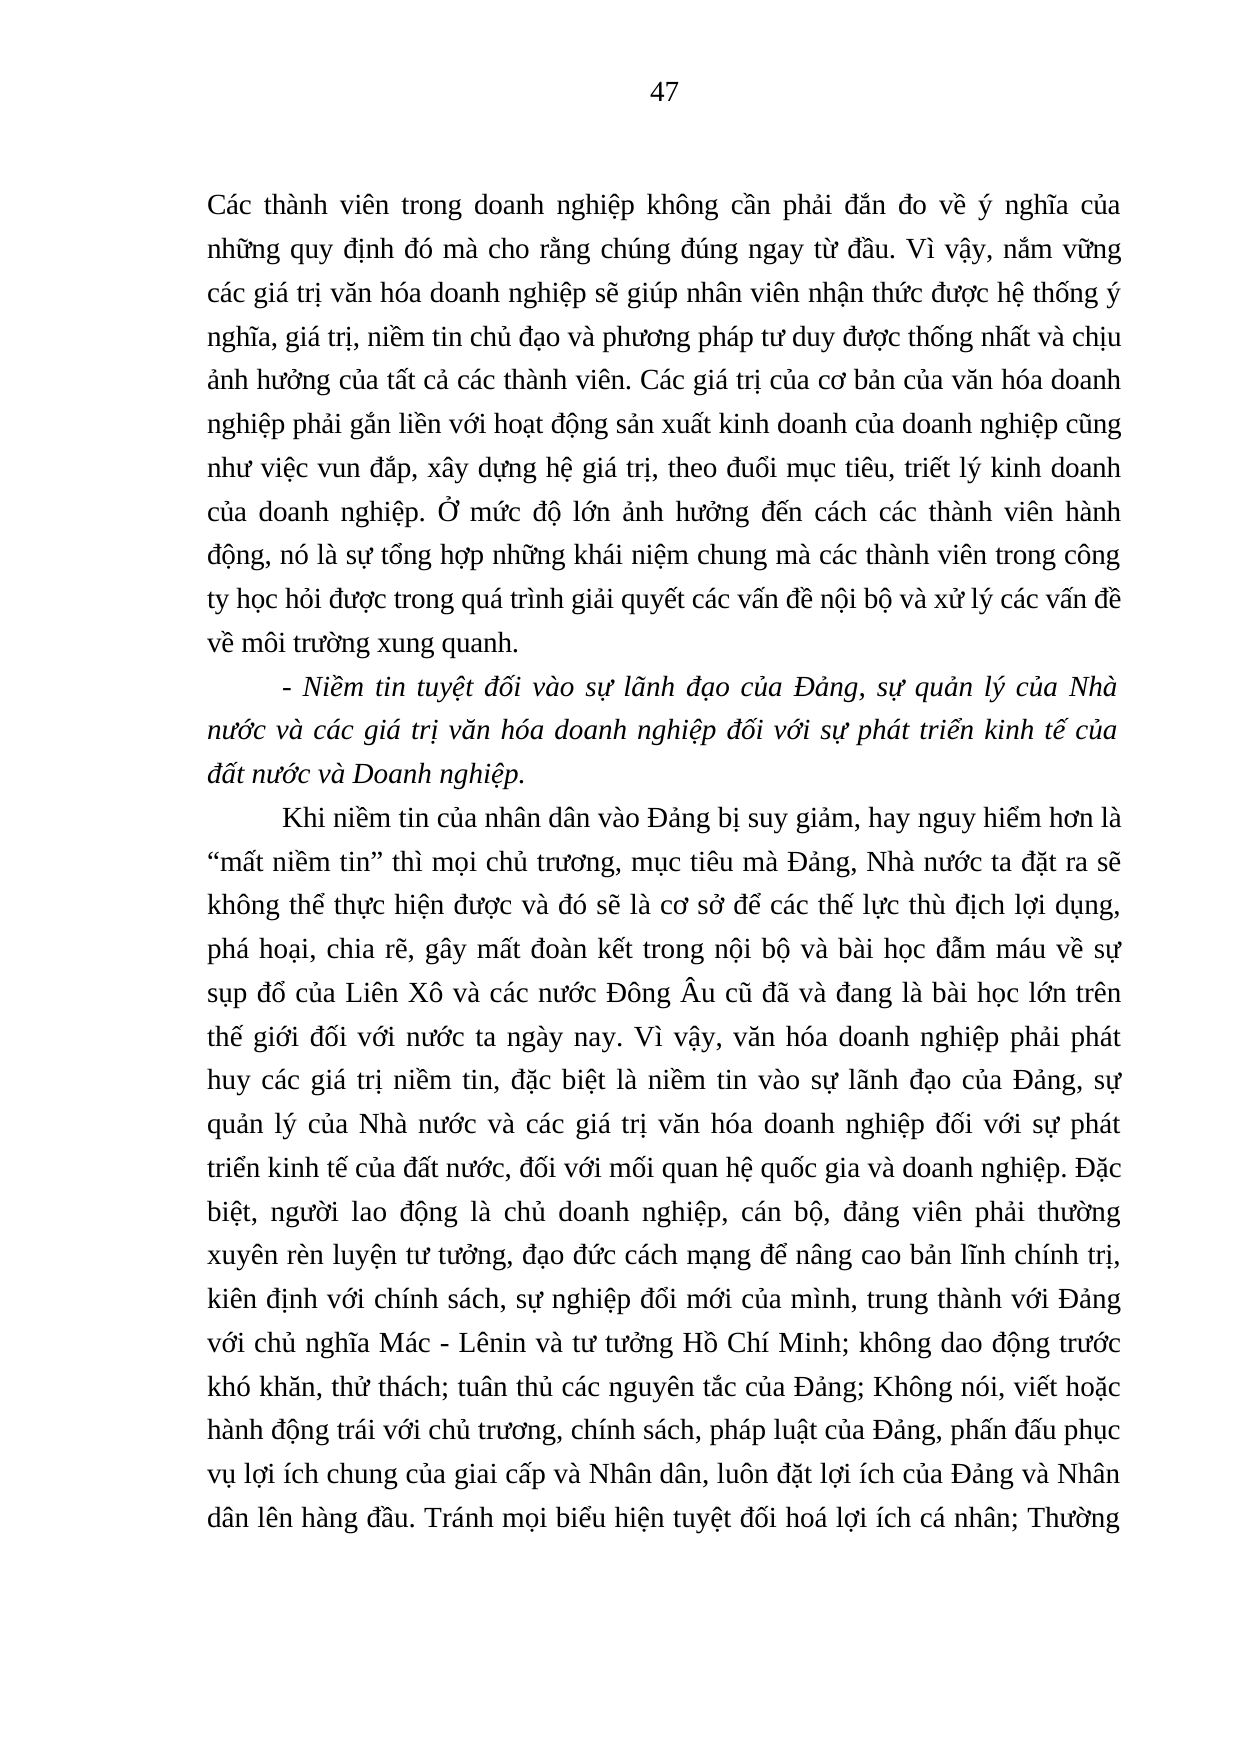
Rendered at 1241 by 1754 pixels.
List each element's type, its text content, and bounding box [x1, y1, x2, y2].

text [207, 177, 1122, 658]
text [207, 790, 1122, 1533]
text - Niềm tin tuyệt đối vào sự lãnh đạo của Đảng, sự quản lý của Nhà nước và các giá trị văn hóa doanh nghiệp đối với sự phát triển kinh tế của đất nước và Doanh nghiệp. [207, 658, 1122, 790]
